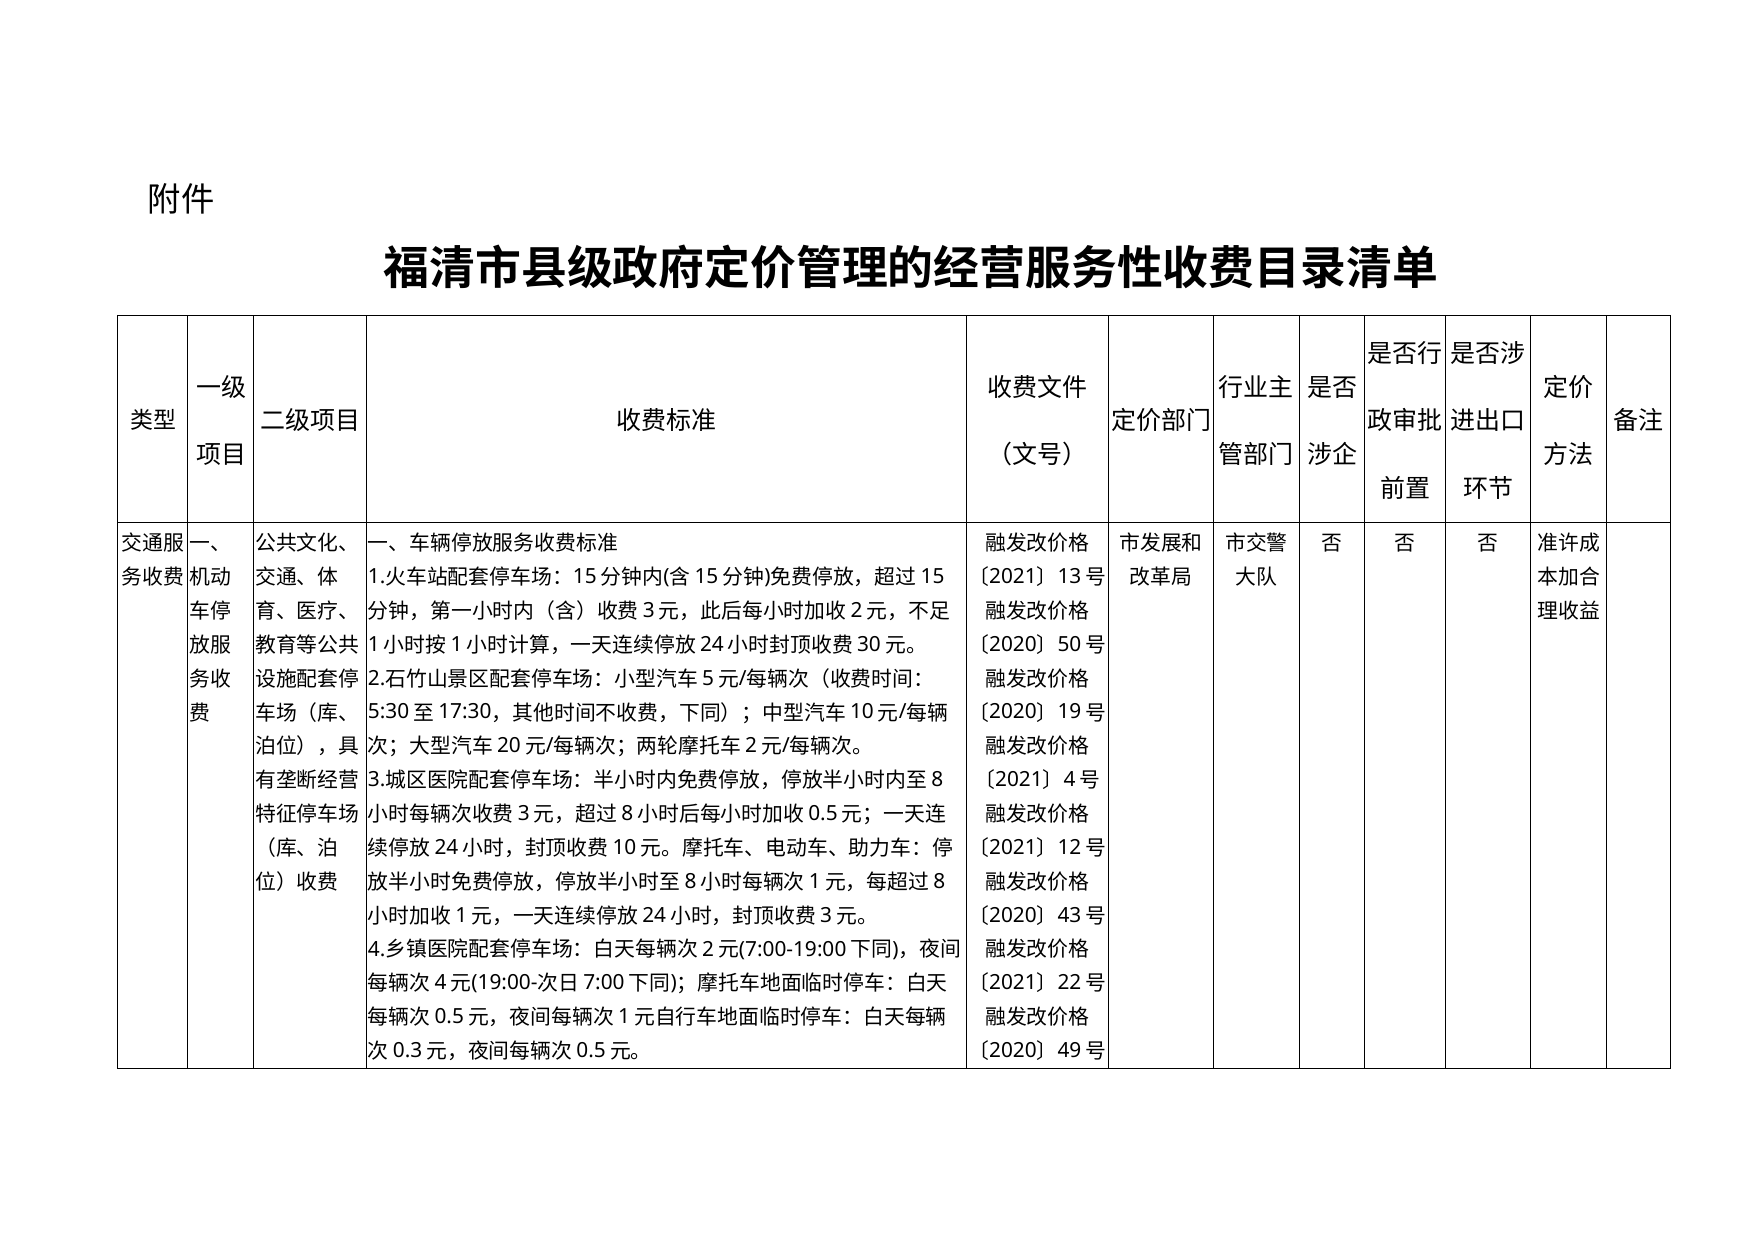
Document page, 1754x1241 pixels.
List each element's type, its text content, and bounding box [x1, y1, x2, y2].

table_header 类型 [118, 316, 187, 522]
table_header 备注 [1607, 316, 1670, 522]
table_cell 交通服务收费 [118, 523, 187, 1068]
text 福清市县级政府定价管理的经营服务性收费目录清单 [148, 231, 1606, 298]
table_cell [967, 523, 1108, 1068]
table_cell 否 [1365, 523, 1445, 1068]
table_cell 否 [1300, 523, 1364, 1068]
table_cell 一、机动车停放服务收费 [188, 523, 253, 1068]
table_header 是否行政审批前置 [1365, 316, 1445, 522]
table_cell 市发展和改革局 [1109, 523, 1213, 1068]
table_header 二级项目 [254, 316, 366, 522]
table_header 定价方法 [1531, 316, 1606, 522]
table_header 是否涉进出口环节 [1446, 316, 1530, 522]
text 附件 [148, 163, 1606, 231]
table_header 是否 涉企 [1300, 316, 1364, 522]
table_header 收费标准 [367, 316, 966, 522]
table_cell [254, 523, 366, 1068]
table_header 收费文件 （文号） [967, 316, 1108, 522]
table_cell 市交警大队 [1214, 523, 1299, 1068]
table_header 定价部门 [1109, 316, 1213, 522]
table_header 行业主管部门 [1214, 316, 1299, 522]
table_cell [367, 523, 966, 1068]
table_header 一级项目 [188, 316, 253, 522]
table_cell [1607, 523, 1670, 1068]
table_cell 准许成本加合理收益 [1531, 523, 1606, 1068]
table_cell 否 [1446, 523, 1530, 1068]
